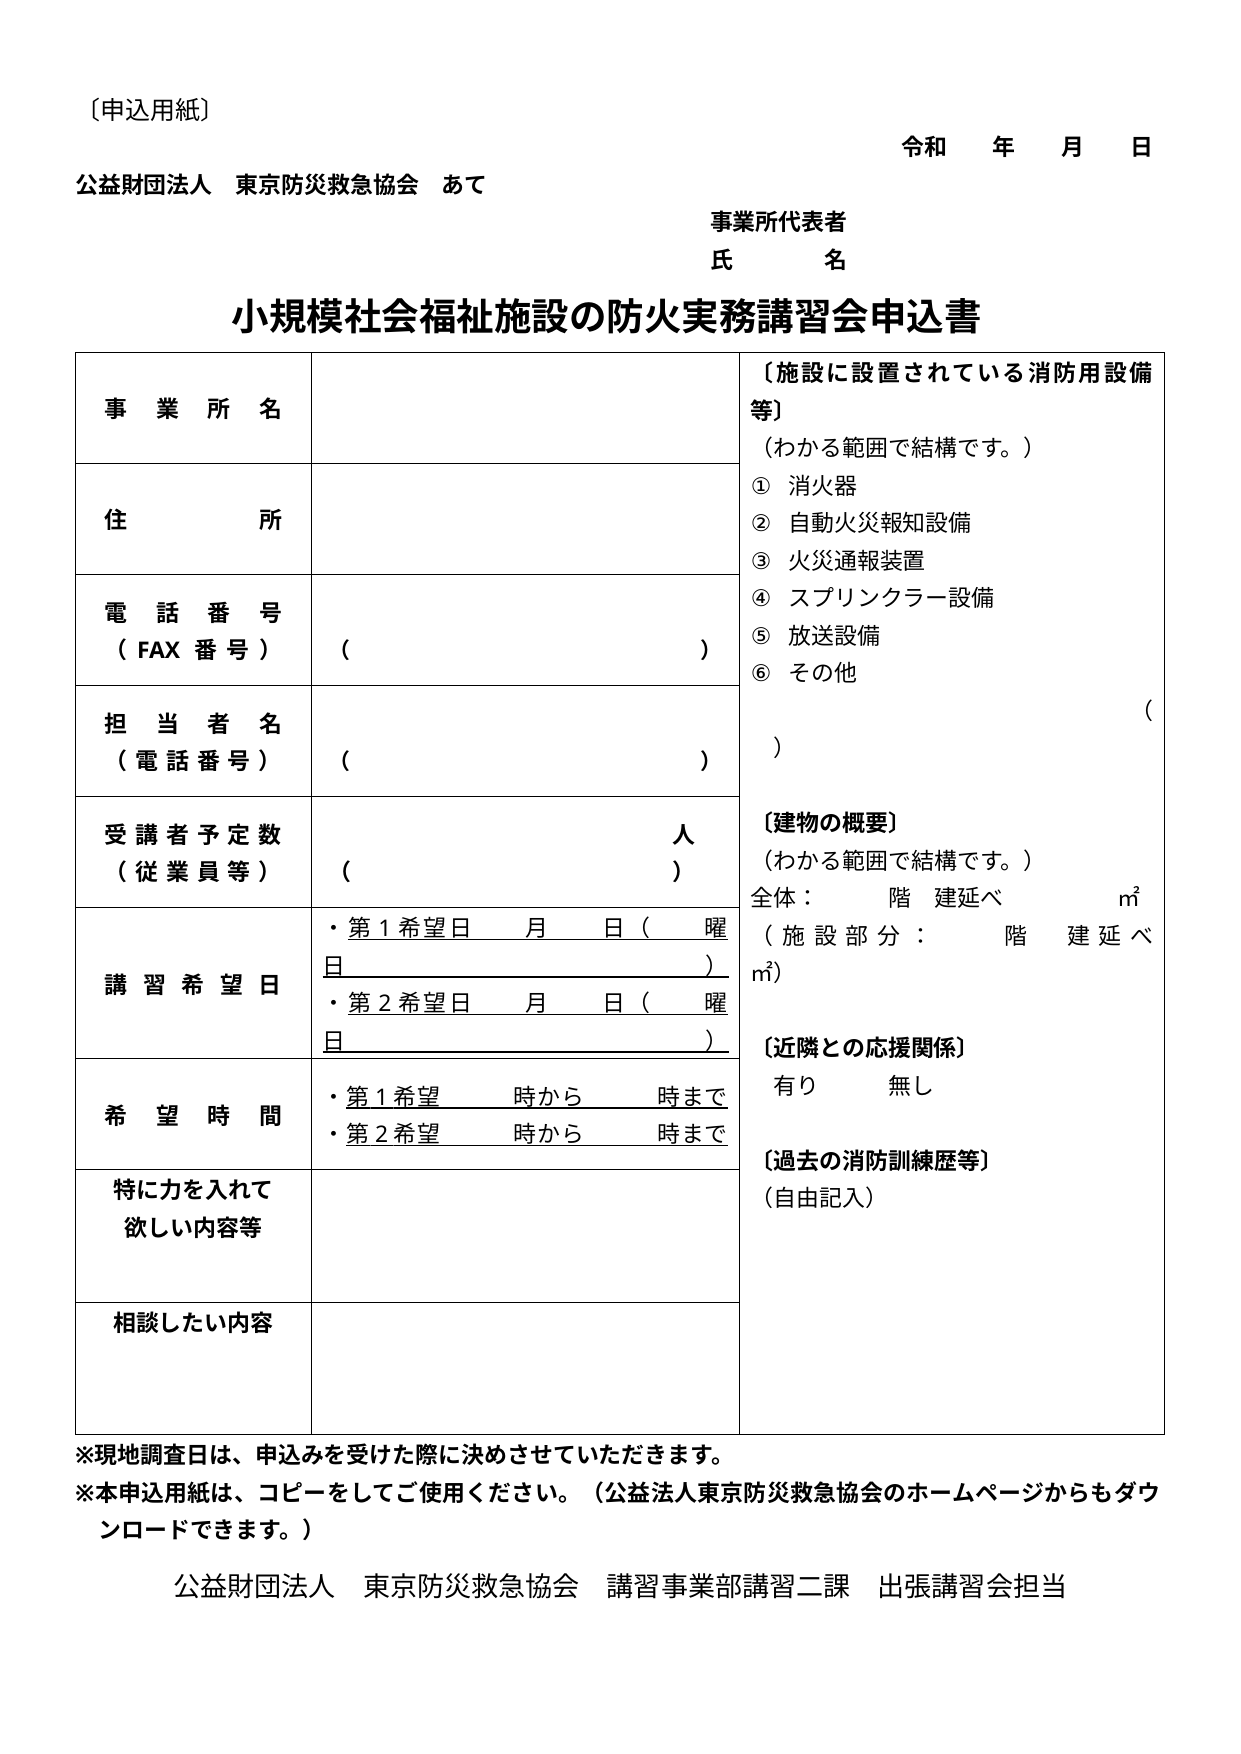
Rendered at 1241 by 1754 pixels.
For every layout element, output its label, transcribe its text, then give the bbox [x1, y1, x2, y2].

table_cell [312, 464, 739, 574]
table_cell （ ） [312, 575, 739, 685]
text 令和 年 月 日 [75, 127, 1153, 164]
text 公益財団法人 東京防災救急協会 講習事業部講習二課 出張講習会担当 [75, 1547, 1165, 1622]
text 氏 名 [710, 239, 1165, 277]
text 事業所代表者 [710, 202, 1165, 239]
table_cell 電話番号 （FAX番号） [76, 575, 311, 685]
table_cell 相談したい内容 [76, 1303, 311, 1434]
table_header 事業所名 [76, 353, 311, 463]
text 小規模社会福祉施設の防火実務講習会申込書 [75, 277, 1138, 352]
table_cell 希望時間 [76, 1059, 311, 1169]
table_cell ・第1希望 時から 時まで ・第2希望 時から 時まで [312, 1059, 739, 1169]
table_cell ・第1希望日 月 日（ 曜日） ・第2希望日 月 日（ 曜日） [312, 908, 739, 1058]
table_cell 人 （ ） [312, 797, 739, 907]
table_cell 担当者名 （電話番号） [76, 686, 311, 796]
text ※現地調査日は、申込みを受けた際に決めさせていただきます。 [75, 1435, 1165, 1472]
table_cell 住所 [76, 464, 311, 574]
table_header [312, 353, 739, 463]
text ※本申込用紙は、コピーをしてご使用ください。（公益法人東京防災救急協会のホームページからもダウンロードできます。） [75, 1472, 1165, 1547]
table_cell （ ） [312, 686, 739, 796]
text 〔申込用紙〕 [75, 89, 1165, 127]
table_header 〔施設に設置されている消防用設備等〕 （わかる範囲で結構です。） 消火器 自動火災報知設備 火災通報装置 スプリンクラー設備 放送設備 その他 （ ） 〔建物の概要〕 （わかる範囲で結構です。） 全体： 階 建延べ ㎡ （施設部分： 階 建延べ ㎡） 〔近隣との応援関係〕 有り 無し 〔過去の消防訓練歴等〕 （自由記入） [740, 353, 1164, 1434]
table_cell 講習希望日 [76, 908, 311, 1058]
text 公益財団法人 東京防災救急協会 あて [75, 164, 1165, 202]
table_cell 特に力を入れて 欲しい内容等 [76, 1170, 311, 1302]
table_cell 受講者予定数 （従業員等） [76, 797, 311, 907]
table_cell [312, 1303, 739, 1434]
table_cell [312, 1170, 739, 1302]
